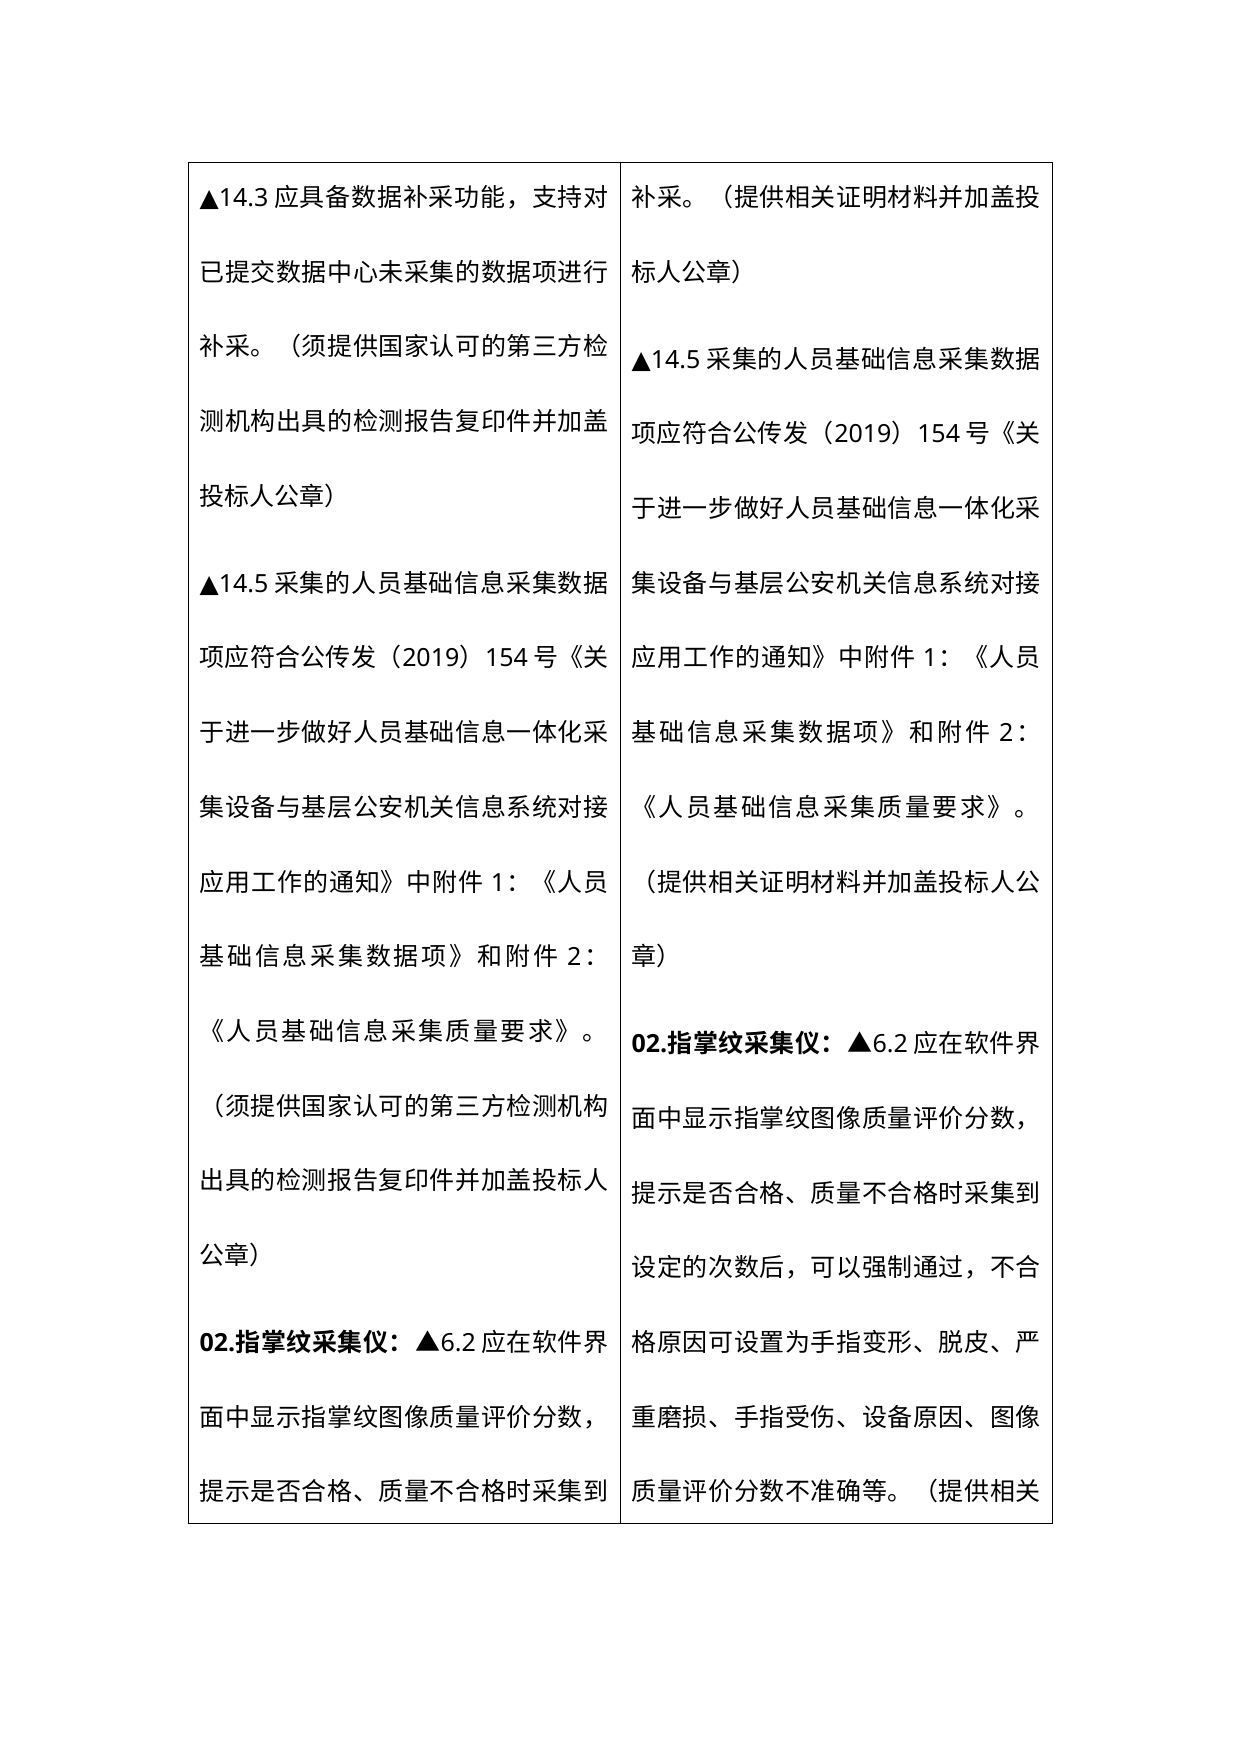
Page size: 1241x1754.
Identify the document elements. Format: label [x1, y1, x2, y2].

table_cell [189, 163, 620, 1522]
table_cell [621, 163, 1052, 1522]
